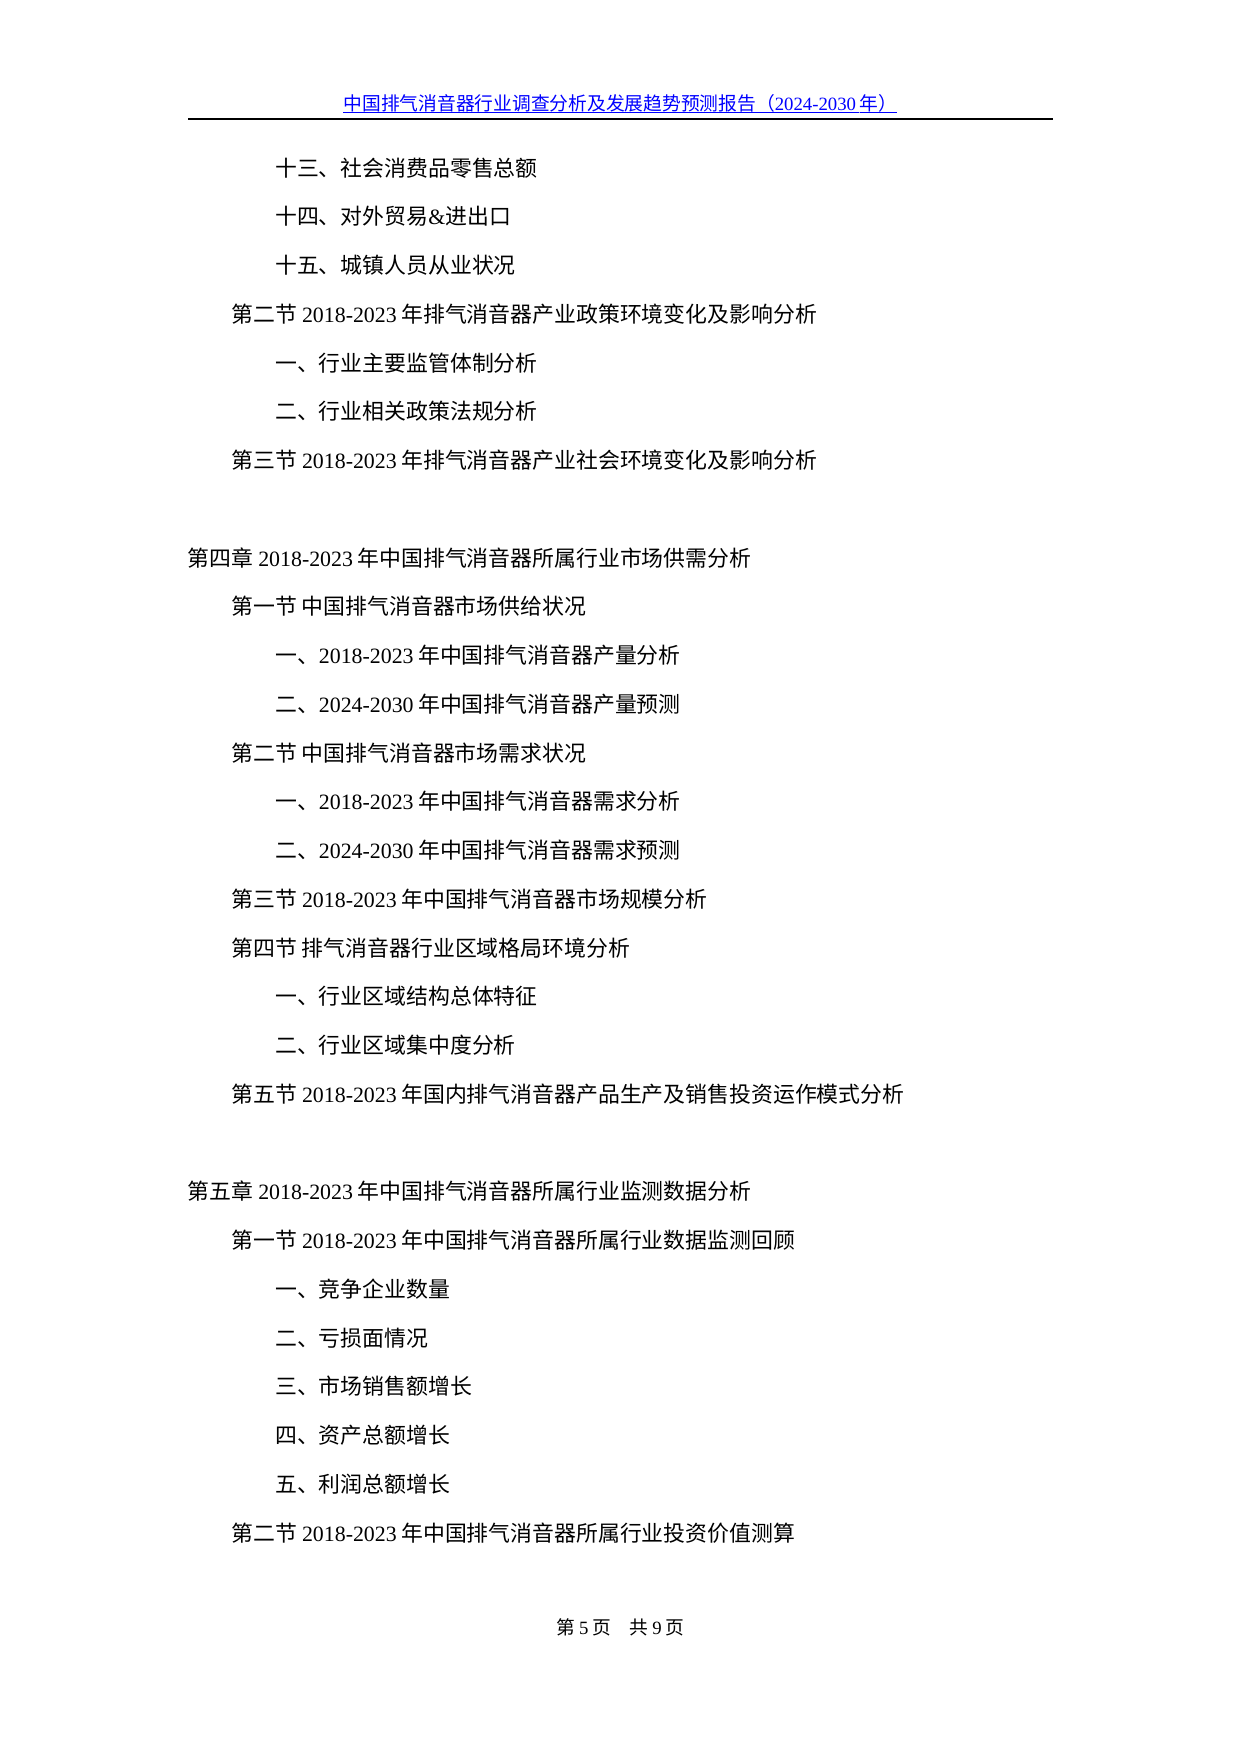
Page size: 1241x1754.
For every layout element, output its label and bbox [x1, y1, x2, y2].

text [187, 150, 1053, 1548]
